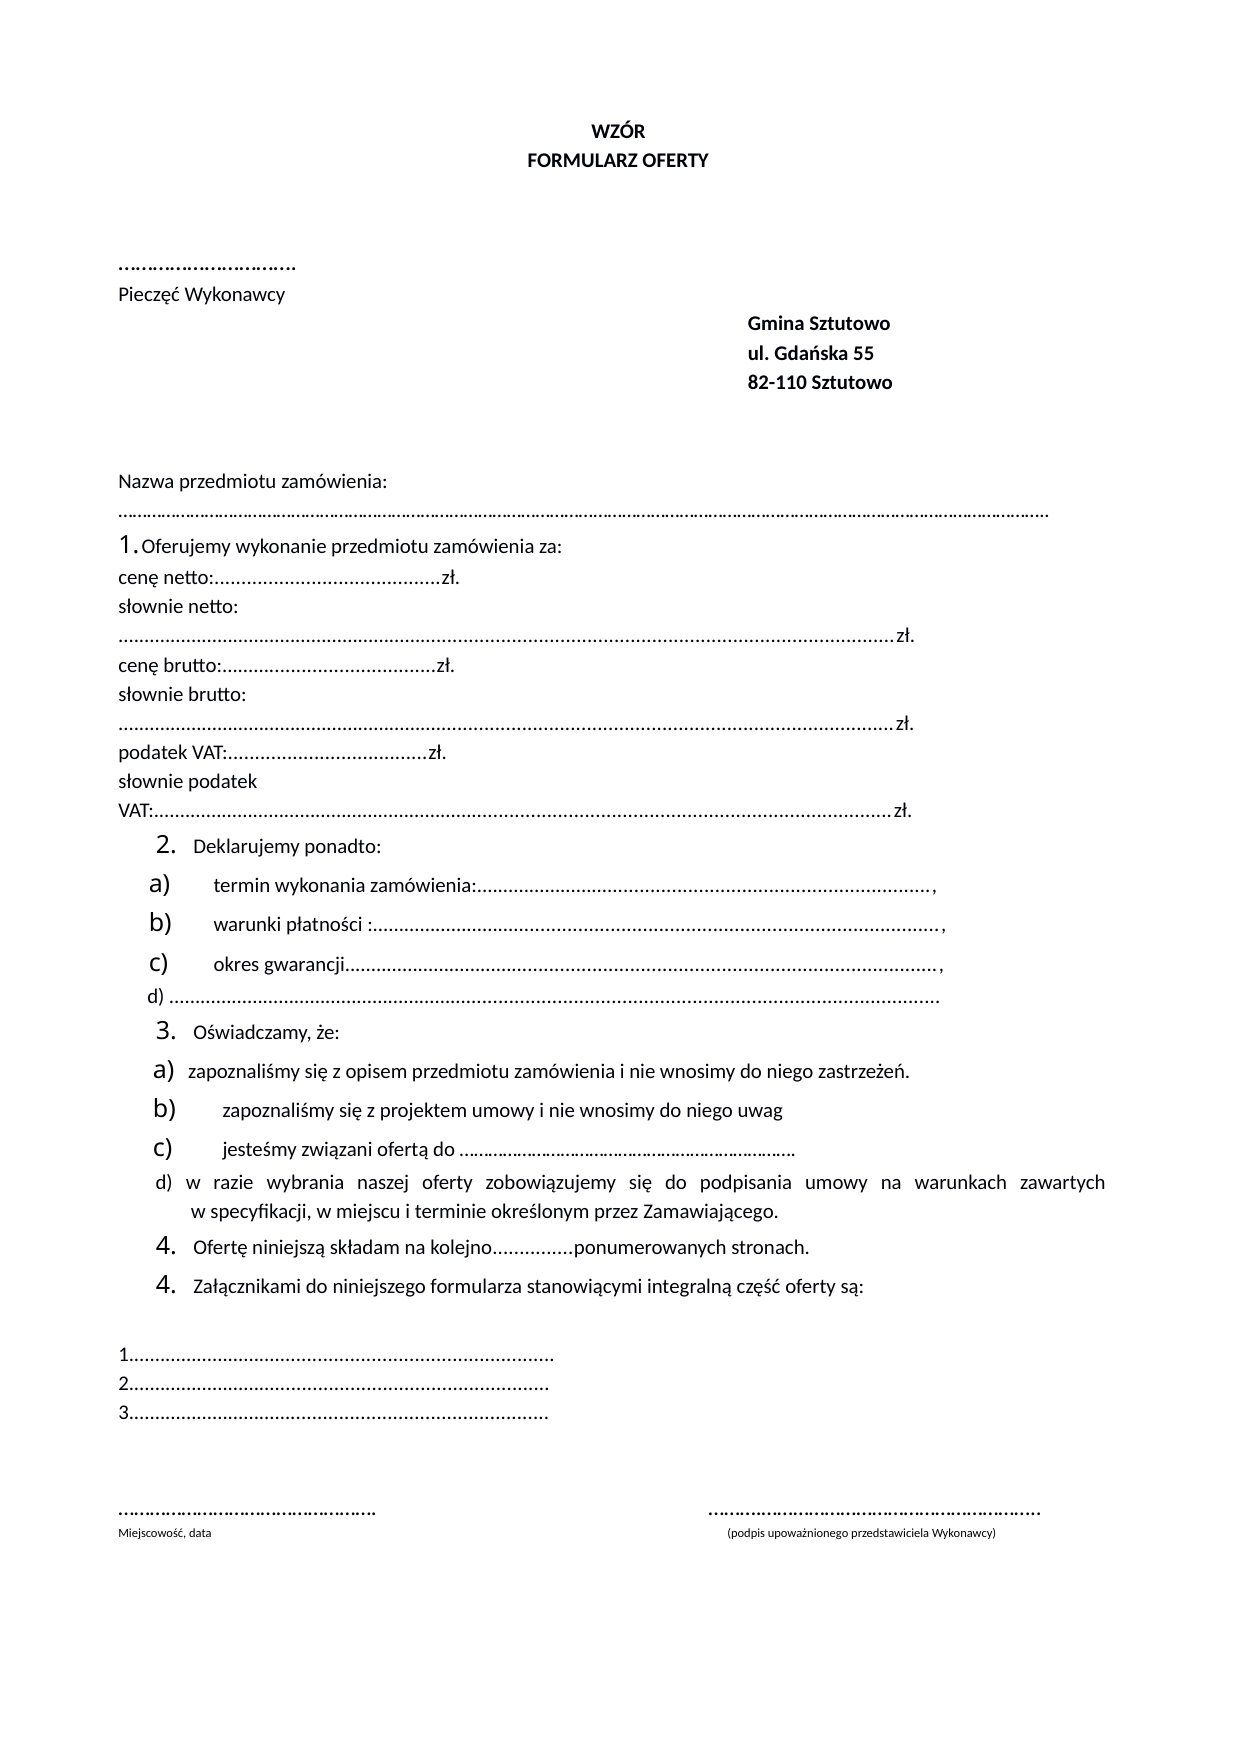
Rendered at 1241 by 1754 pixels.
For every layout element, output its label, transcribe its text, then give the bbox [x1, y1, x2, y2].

text zł. [118, 710, 1107, 736]
text ul. Gdańska 55 [748, 340, 1107, 365]
text zł. [118, 623, 1107, 648]
text d) [147, 983, 1107, 1009]
list termin wykonania zamówienia: , [148, 866, 1107, 900]
list Oferujemy wykonanie przedmiotu zamówienia za: cenę netto: zł. [118, 526, 747, 590]
text cenę brutto: zł. [118, 652, 1107, 677]
list Deklarujemy ponadto: [156, 827, 1107, 861]
text słownie netto: [118, 593, 1107, 619]
text 3 [118, 1399, 1107, 1425]
text FORMULARZ OFERTY [466, 147, 770, 173]
list Ofertę niniejszą składam na kolejno ponumerowanych stronach. [156, 1228, 1107, 1262]
text VAT: zł. [118, 798, 1107, 823]
text …………………………………………. ……….…………………………………………….. [118, 1493, 1107, 1521]
text WZÓR [466, 118, 770, 143]
list zapoznaliśmy się z projektem umowy i nie wnosimy do niego uwag [153, 1091, 1107, 1125]
text 2 [118, 1370, 1107, 1396]
list zapoznaliśmy się z opisem przedmiotu zamówienia i nie wnosimy do niego zastrzeżeń. [153, 1052, 1107, 1086]
text Pieczęć Wykonawcy [118, 281, 1107, 307]
text podatek VAT: zł. [118, 739, 1107, 765]
text Gmina Sztutowo [748, 311, 1107, 336]
text słownie podatek [118, 768, 1107, 794]
text d) w razie wybrania naszej oferty zobowiązujemy się do podpisania umowy na warunkach zawartych w specyfikacji, w miejscu i terminie określonym przez Zamawiającego. [155, 1169, 1107, 1224]
text 1 [118, 1341, 1107, 1366]
text 82-110 Sztutowo [748, 369, 1107, 394]
text Miejscowość, data (podpis upoważnionego przedstawiciela Wykonawcy) [118, 1525, 1107, 1540]
text Nazwa przedmiotu zamówienia: [118, 468, 1107, 493]
list okres gwarancji , [148, 944, 1107, 978]
list Oświadczamy, że: [156, 1013, 1107, 1047]
list Załącznikami do niniejszego formularza stanowiącymi integralną część oferty są: [156, 1267, 1107, 1301]
text ………………………………………………………………………………………………………………………………………………………………………….. [118, 497, 1107, 523]
list warunki płatności : , [148, 905, 1107, 939]
list jesteśmy związani ofertą do ……………………………………………………………. [153, 1130, 1107, 1164]
text słownie brutto: [118, 681, 1107, 706]
text …………………………. [118, 246, 1107, 277]
